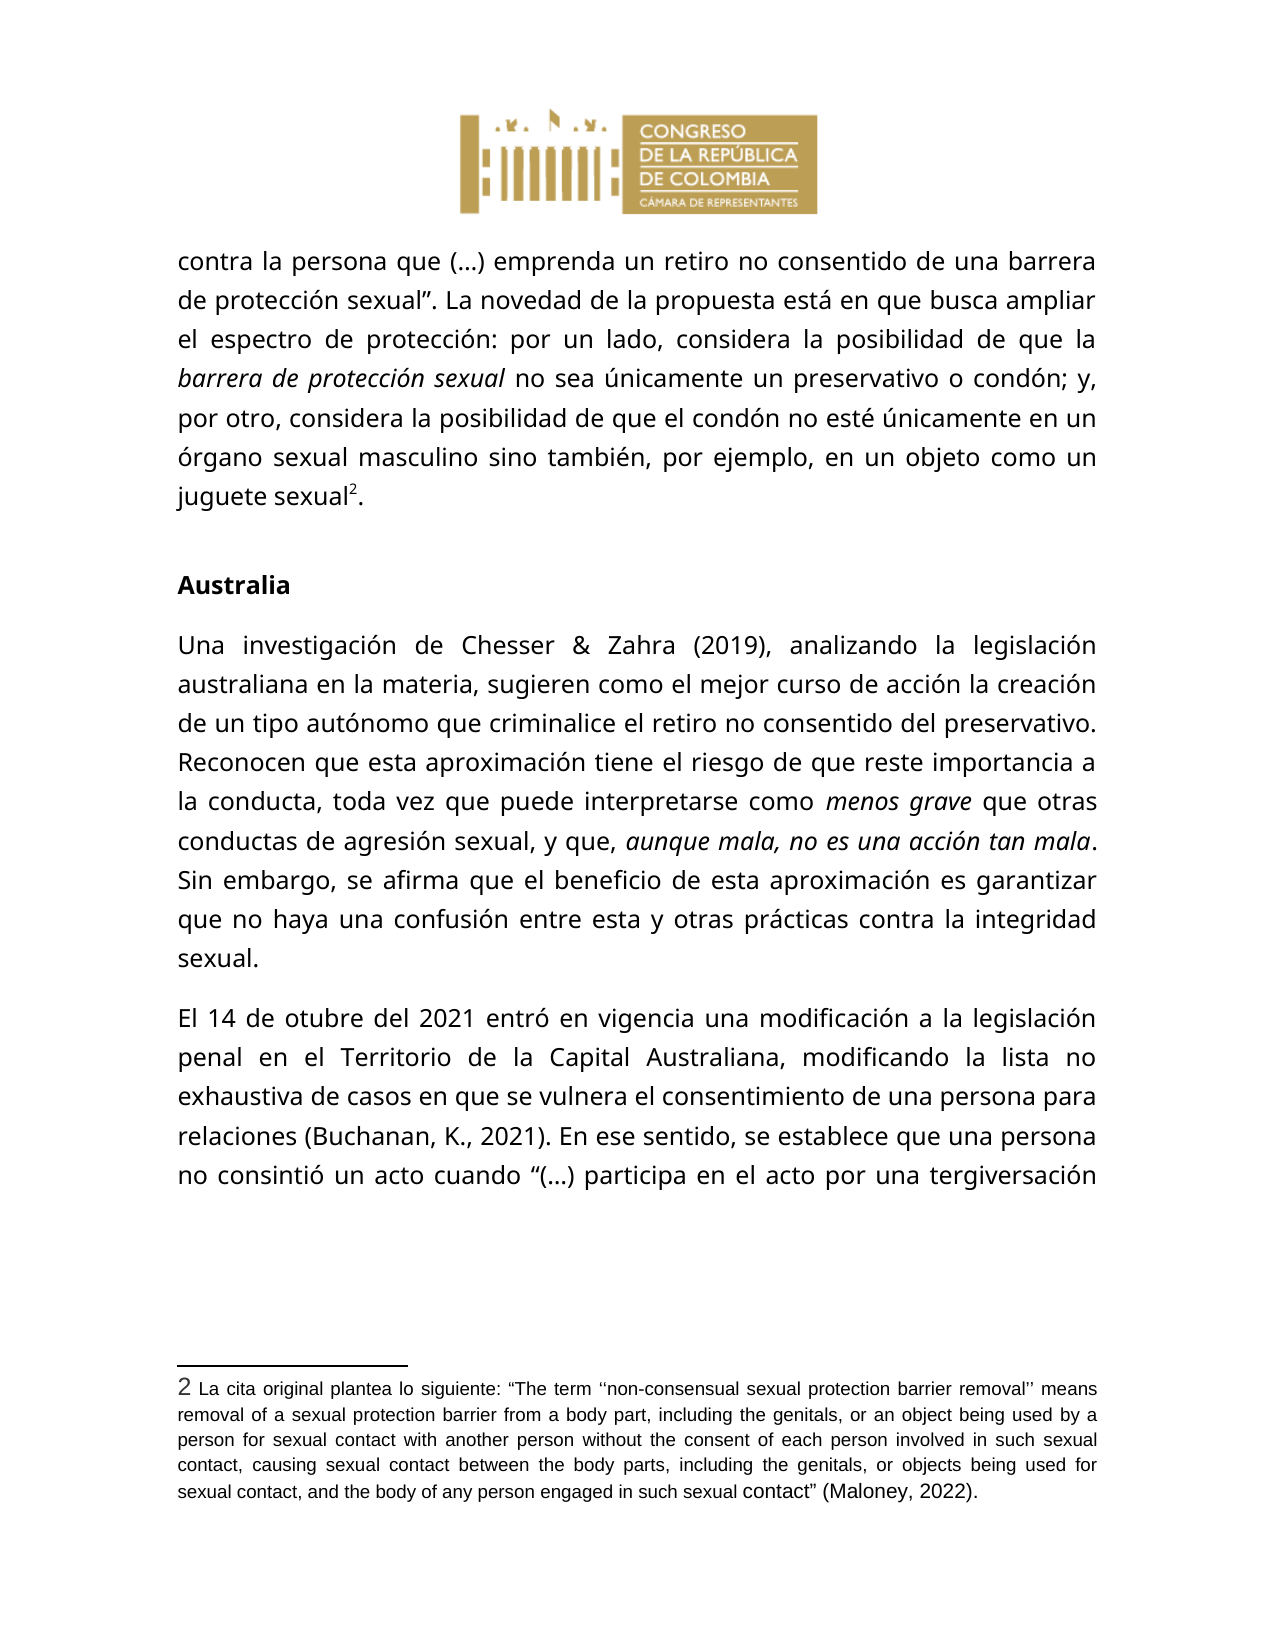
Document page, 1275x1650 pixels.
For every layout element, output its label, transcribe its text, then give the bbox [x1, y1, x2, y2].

picture [453, 102, 822, 220]
text Una investigación de Chesser & Zahra (2019), analizando la legislación australiana en la materia, sugieren como el mejor curso de acción la creación de un tipo autónomo que criminalice el retiro no consentido del preservativo. Reconocen que esta aproximación tiene el riesgo de que reste importancia a la conducta, toda vez que puede interpretarse como menos grave que otras conductas de agresión sexual, y que, aunque mala, no es una acción tan mala. Sin embargo, se afirma que el beneficio de esta aproximación es garantizar que no haya una confusión entre esta y otras prácticas contra la integridad sexual. [177, 627, 1098, 975]
text Australia [177, 567, 1098, 601]
